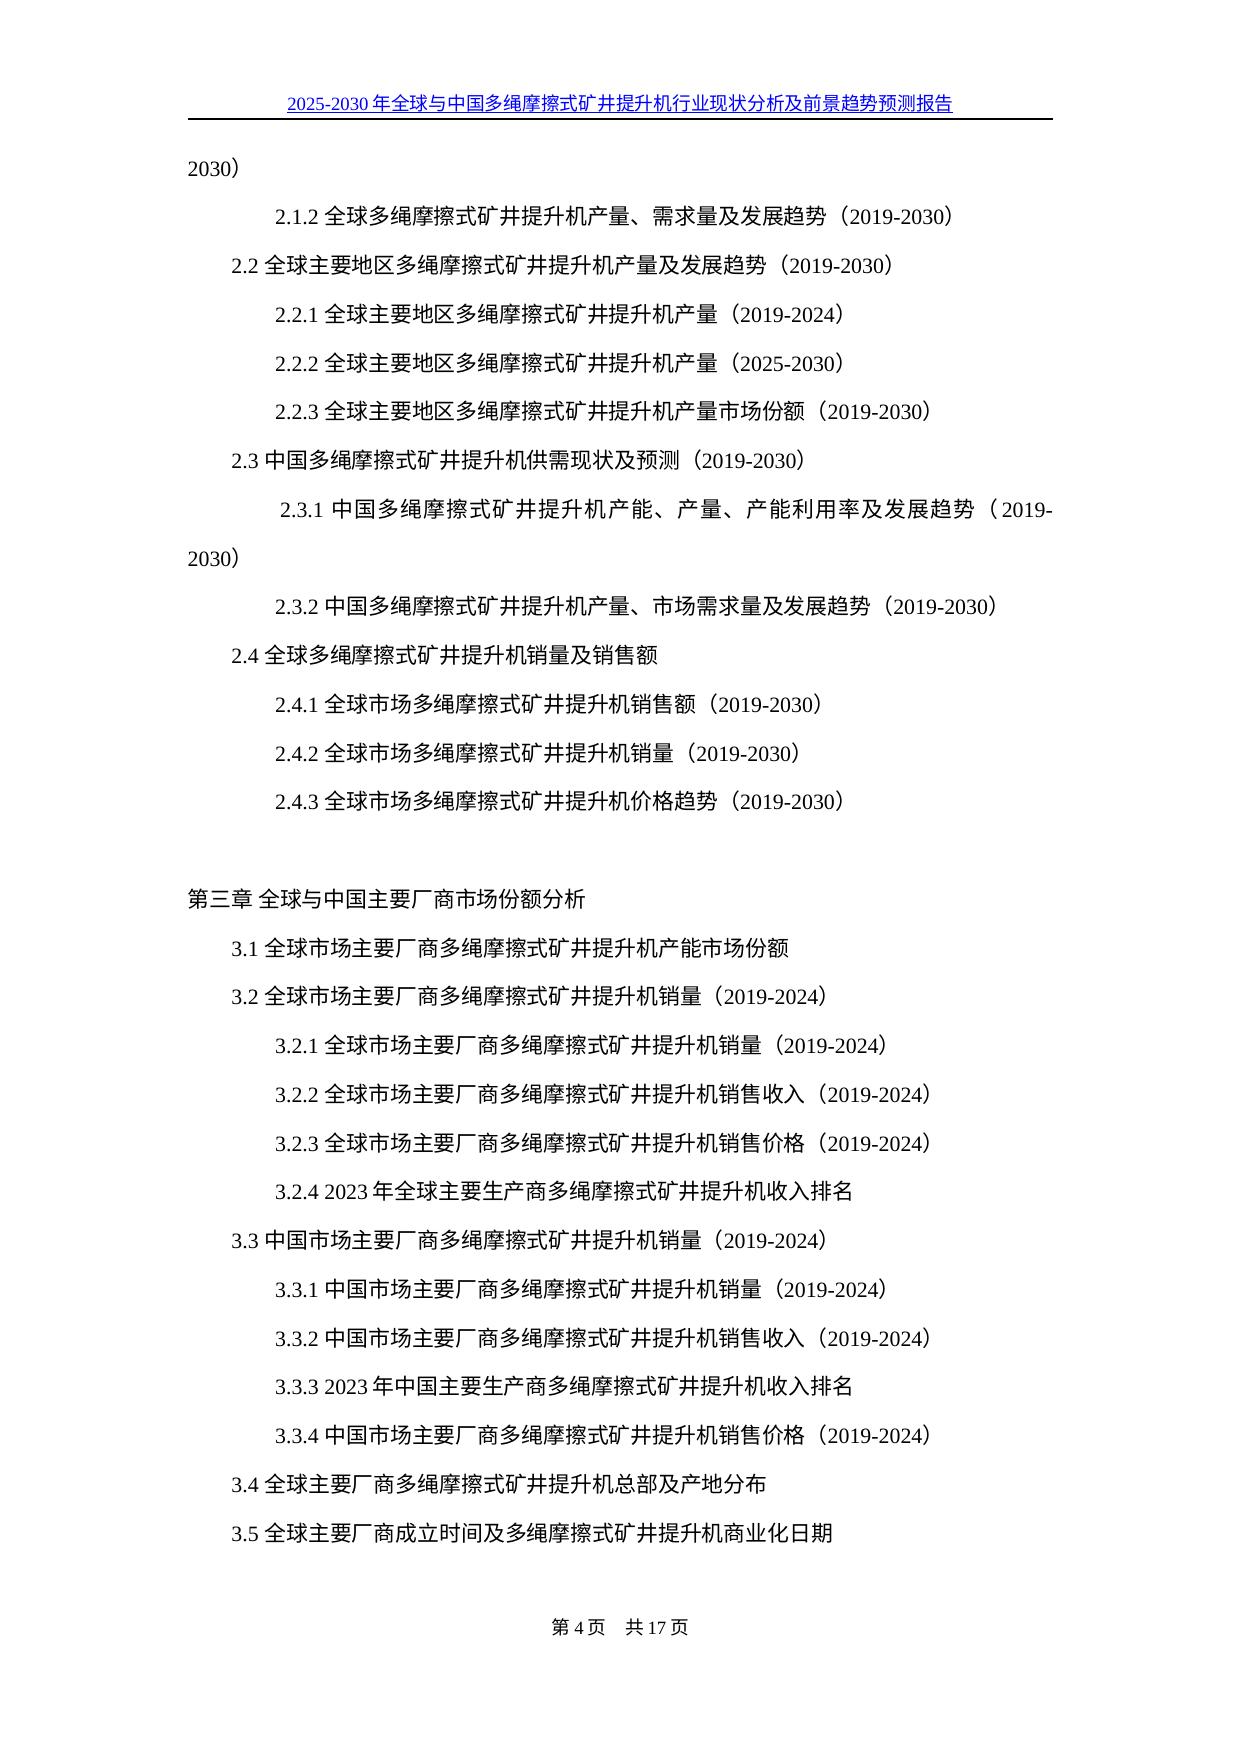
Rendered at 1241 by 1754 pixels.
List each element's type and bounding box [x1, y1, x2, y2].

text [187, 150, 1053, 1548]
